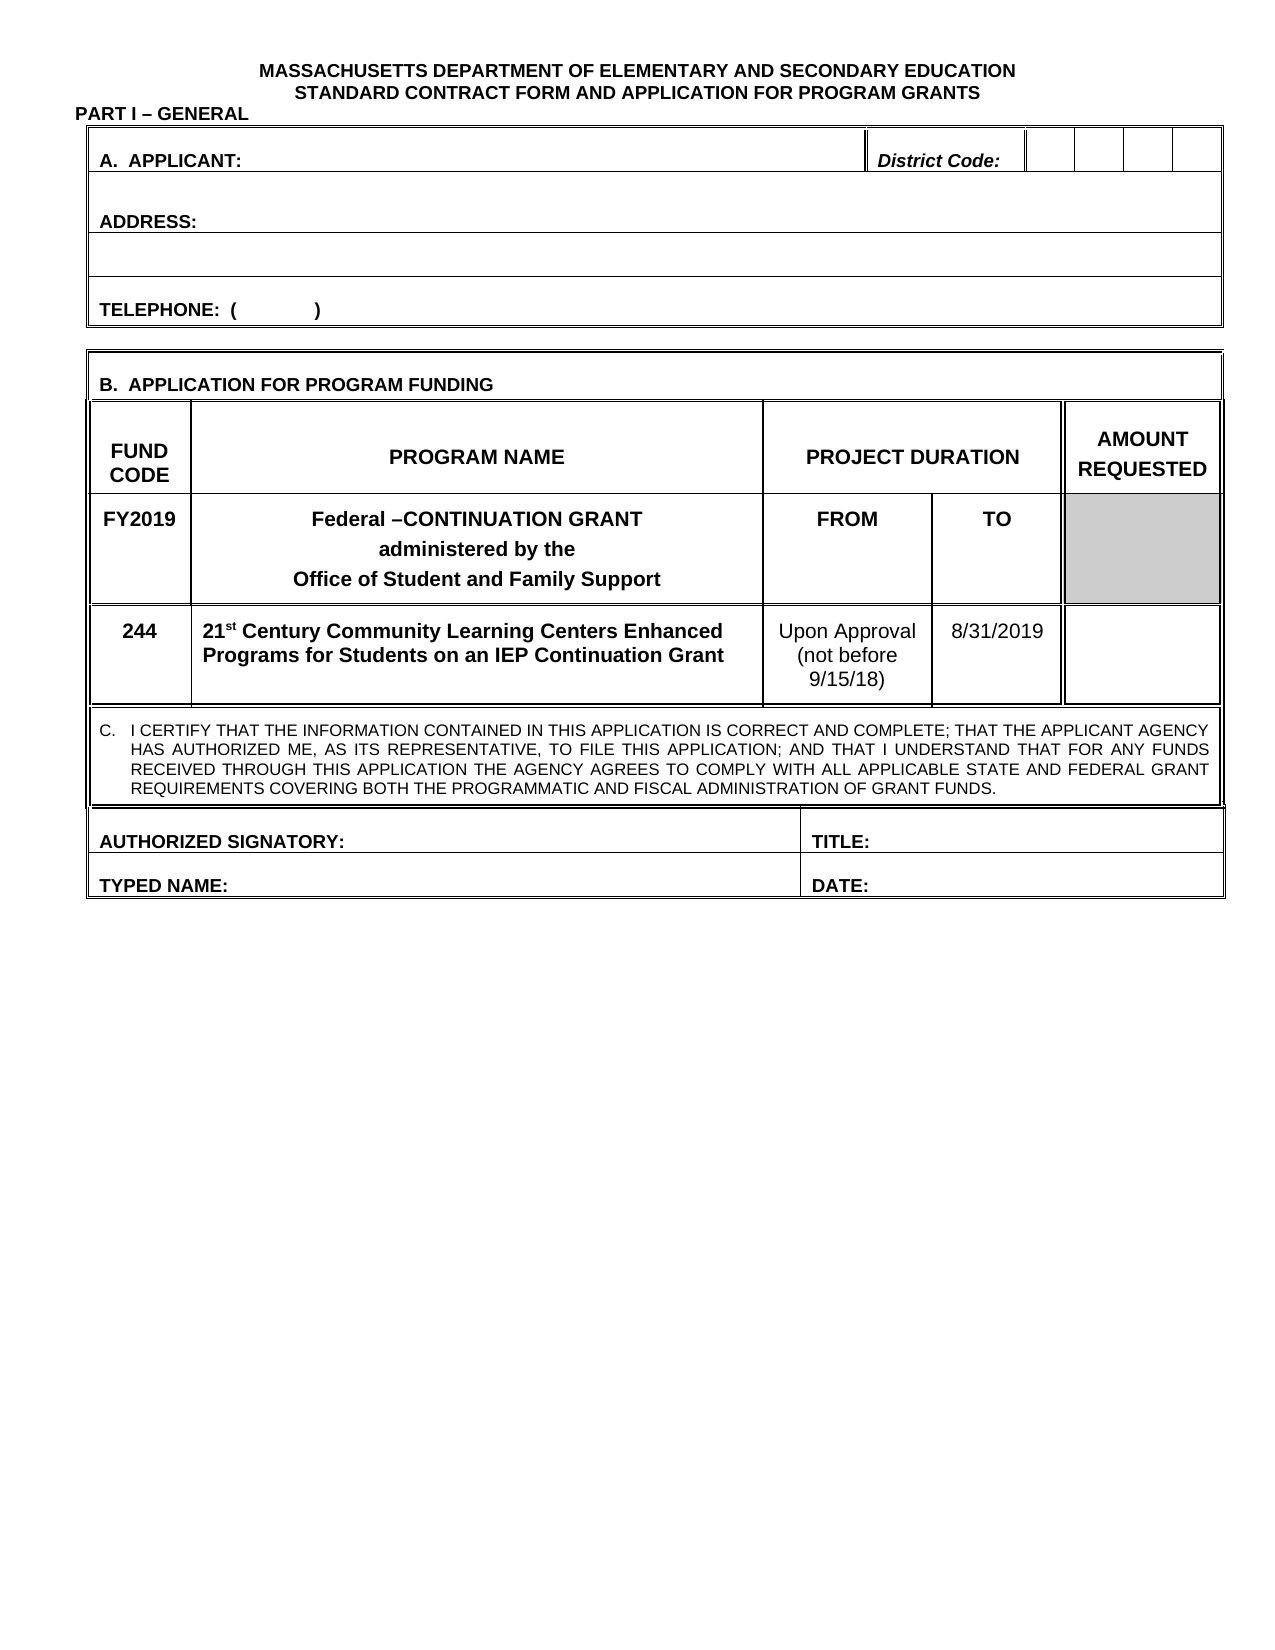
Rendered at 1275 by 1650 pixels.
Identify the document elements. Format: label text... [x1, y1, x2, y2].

table_cell 244 [91, 606, 191, 703]
table_cell [89, 233, 1221, 276]
table_header District Code: [866, 128, 1025, 171]
title MASSACHUSETTS DEPARTMENT OF ELEMENTARY AND SECONDARY EDUCATION [75, 60, 1200, 82]
table_cell AMOUNT REQUESTED [1066, 402, 1219, 492]
table_cell TITLE: [801, 809, 1223, 852]
table_header [1173, 128, 1221, 171]
table_cell 8/31/2019 [933, 606, 1060, 703]
table_cell TO [933, 494, 1060, 603]
subtitle PART I – GENERAL [75, 103, 1200, 125]
table_cell Upon Approval (not before 9/15/18) [764, 606, 931, 703]
table_header [1025, 128, 1074, 171]
table_header [1124, 128, 1172, 171]
table_cell ADDRESS: [89, 172, 1221, 232]
table_cell [1066, 494, 1219, 603]
table_cell FROM [764, 494, 931, 603]
table_cell 21st Century Community Learning Centers Enhanced Programs for Students on an IEP Continuation Grant [192, 606, 762, 703]
table_cell FUND CODE [91, 402, 190, 492]
table_cell PROGRAM NAME [192, 402, 762, 492]
table_cell AUTHORIZED SIGNATORY: [88, 804, 800, 852]
table_cell Federal –CONTINUATION GRANT administered by the Office of Student and Family Support [192, 494, 762, 603]
table_cell PROJECT DURATION [764, 402, 1060, 492]
table_cell C. I CERTIFY THAT THE INFORMATION CONTAINED IN THIS APPLICATION IS CORRECT AND COMPLETE; THAT THE APPLICANT AGENCY HAS AUTHORIZED ME, AS ITS REPRESENTATIVE, TO FILE THIS APPLICATION; AND THAT I UNDERSTAND THAT FOR ANY FUNDS RECEIVED THROUGH THIS APPLICATION THE AGENCY AGREES TO COMPLY WITH ALL APPLICABLE STATE AND FEDERAL GRANT REQUIREMENTS COVERING BOTH THE PROGRAMMATIC AND FISCAL ADMINISTRATION OF GRANT FUNDS. [91, 708, 1219, 804]
table_cell TELEPHONE: ( ) [89, 277, 1221, 324]
table_cell DATE: [801, 853, 1223, 896]
text STANDARD CONTRACT FORM AND APPLICATION FOR PROGRAM GRANTS [75, 82, 1200, 103]
table_header [1075, 128, 1123, 171]
table_header B. APPLICATION FOR PROGRAM FUNDING [89, 353, 1222, 399]
table_header A. APPLICANT: [89, 128, 866, 171]
table_cell TYPED NAME: [89, 853, 800, 896]
table_cell [1066, 606, 1219, 703]
table_cell FY2019 [91, 494, 190, 603]
